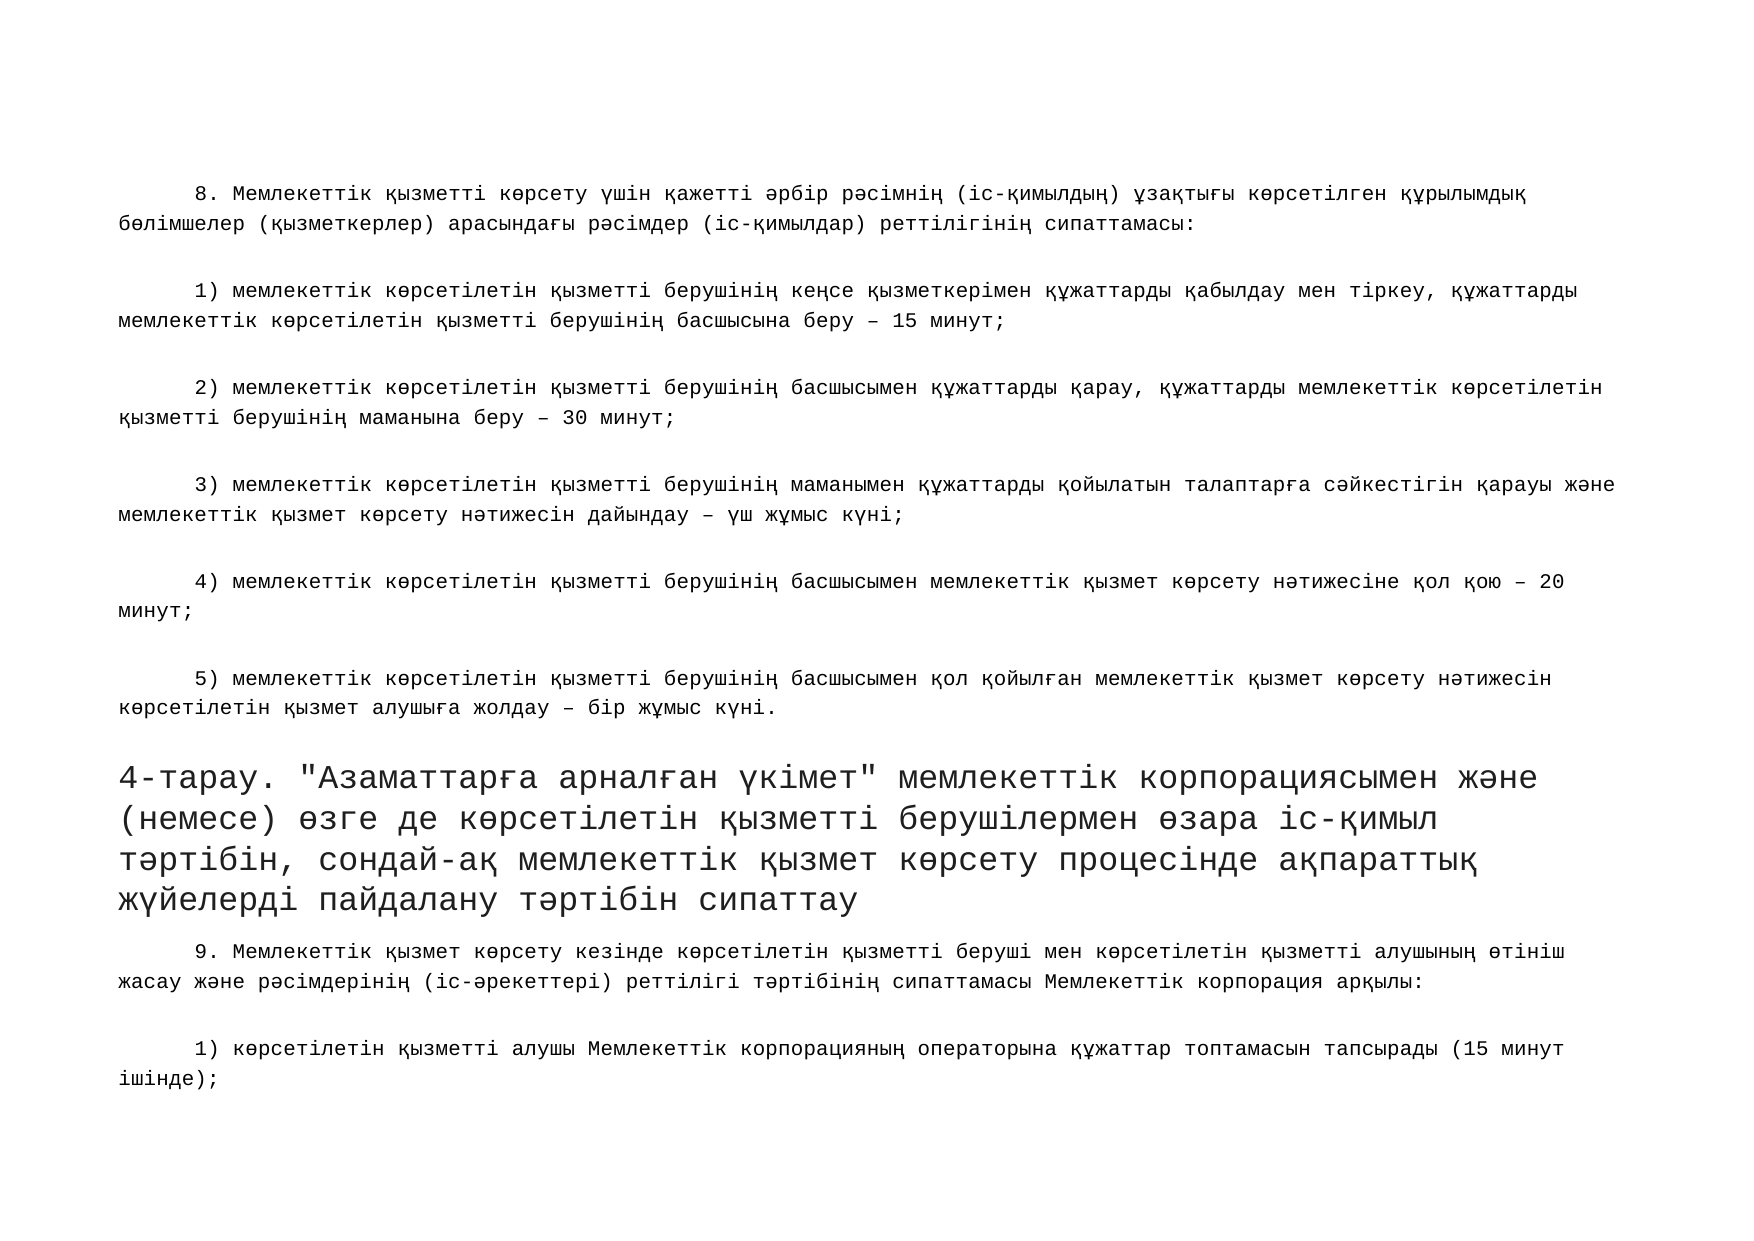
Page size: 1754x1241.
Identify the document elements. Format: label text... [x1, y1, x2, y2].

text 5) мемлекеттік көрсетілетін қызметті берушінің басшысымен қол қойылған мемлекеттік қызмет көрсету нәтижесін көрсетілетін қызмет алушыға жолдау – бір жұмыс күні. [118, 662, 1636, 721]
text 8. Мемлекеттiк қызметтi көрсету үшiн қажетті әрбір рәсімнің (іс-қимылдың) ұзақтығы көрсетілген құрылымдық бөлімшелер (қызметкерлер) арасындағы рәсімдер (іс-қимылдар) реттілігінің сипаттамасы: [118, 177, 1636, 237]
text 9. Мемлекеттік қызмет көрсету кезінде көрсетілетін қызметті беруші мен көрсетілетін қызметті алушының өтініш жасау және рәсімдерінің (іс-әрекеттері) реттілігі тәртібінің сипаттамасы Мемлекеттік корпорация арқылы: [118, 935, 1636, 994]
text 4) мемлекеттік көрсетілетін қызметті берушінің басшысымен мемлекеттік қызмет көрсету нәтижесіне қол қою – 20 минут; [118, 565, 1636, 624]
text 1) мемлекеттік көрсетілетін қызметті берушінің кеңсе қызметкерімен құжаттарды қабылдау мен тіркеу, құжаттарды мемлекеттік көрсетілетін қызметті берушінің басшысына беру – 15 минут; [118, 274, 1636, 333]
text 3) мемлекеттік көрсетілетін қызметті берушінің маманымен құжаттарды қойылатын талаптарға сәйкестігін қарауы және мемлекеттік қызмет көрсету нәтижесін дайындау – үш жұмыс күні; [118, 468, 1636, 527]
text 4-тарау. "Азаматтарға арналған үкімет" мемлекеттік корпорациясымен және (немесе) өзге де көрсетілетін қызметті берушілермен өзара іс-қимыл тәртібін, сондай-ақ мемлекеттік қызмет көрсету процесінде ақпараттық жүйелерді пайдалану тәртібін сипаттау [118, 758, 1636, 921]
text 1) көрсетілетін қызметті алушы Мемлекеттік корпорацияның операторына құжаттар топтамасын тапсырады (15 минут ішінде); [118, 1032, 1636, 1091]
text 2) мемлекеттік көрсетілетін қызметті берушінің басшысымен құжаттарды қарау, құжаттарды мемлекеттік көрсетілетін қызметті берушінің маманына беру – 30 минут; [118, 371, 1636, 430]
